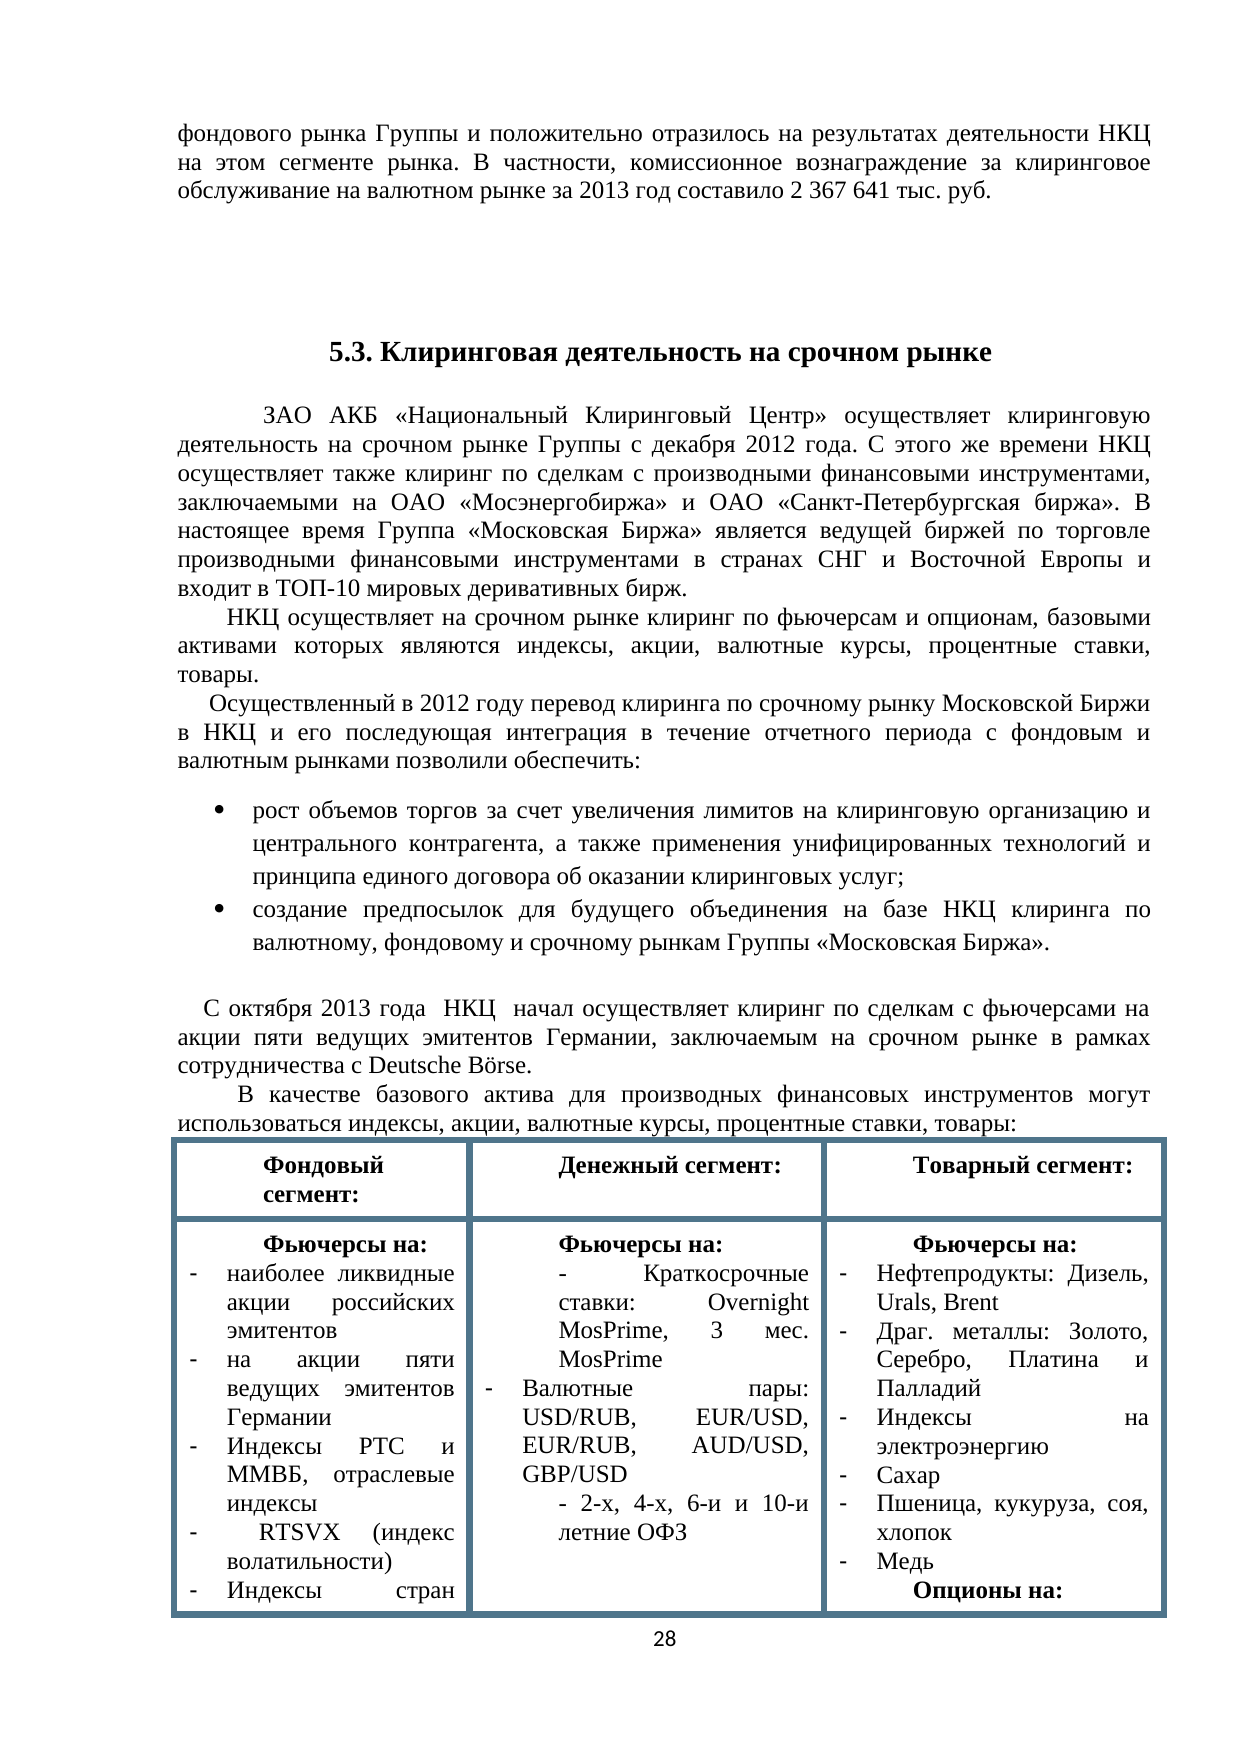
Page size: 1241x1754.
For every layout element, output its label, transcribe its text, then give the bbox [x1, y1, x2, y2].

table_header Товарный сегмент: [827, 1143, 1161, 1216]
text В качестве базового актива для производных финансовых инструментов могут использоваться индексы, акции, валютные курсы, процентные ставки, товары: [177, 1079, 1152, 1137]
text ЗАО АКБ «Национальный Клиринговый Центр» осуществляет клиринговую деятельность на срочном рынке Группы с декабря 2012 года. С этого же времени НКЦ осуществляет также клиринг по сделкам с производными финансовыми инструментами, заключаемыми на ОАО «Мосэнергобиржа» и ОАО «Санкт-Петербургская биржа». В настоящее время Группа «Московская Биржа» является ведущей биржей по торговле производными финансовыми инструментами в странах СНГ и Восточной Европы и входит в ТОП-10 мировых деривативных бирж. [177, 400, 1152, 602]
text С октября 2013 года НКЦ начал осуществляет клиринг по сделкам с фьючерсами на акции пяти ведущих эмитентов Германии, заключаемым на срочном рынке в рамках сотрудничества с Deutsche Börse. [177, 993, 1152, 1079]
text 5.3. Клиринговая деятельность на срочном рынке [177, 334, 1144, 367]
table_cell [473, 1222, 821, 1611]
table_header Денежный сегмент: [473, 1143, 821, 1216]
list создание предпосылок для будущего объединения на базе НКЦ клиринга по валютному, фондовому и срочному рынкам Группы «Московская Биржа». [215, 894, 1152, 956]
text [177, 118, 1152, 204]
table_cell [177, 1222, 466, 1611]
text Осуществленный в 2012 году перевод клиринга по срочному рынку Московской Биржи в НКЦ и его последующая интеграция в течение отчетного периода с фондовым и валютным рынками позволили обеспечить: [177, 688, 1152, 774]
list рост объемов торгов за счет увеличения лимитов на клиринговую организацию и центрального контрагента, а также применения унифицированных технологий и принципа единого договора об оказании клиринговых услуг; [215, 795, 1152, 890]
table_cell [827, 1222, 1161, 1611]
table_header Фондовый сегмент: [177, 1143, 466, 1216]
text НКЦ осуществляет на срочном рынке клиринг по фьючерсам и опционам, базовыми активами которых являются индексы, акции, валютные курсы, процентные ставки, товары. [177, 602, 1152, 688]
